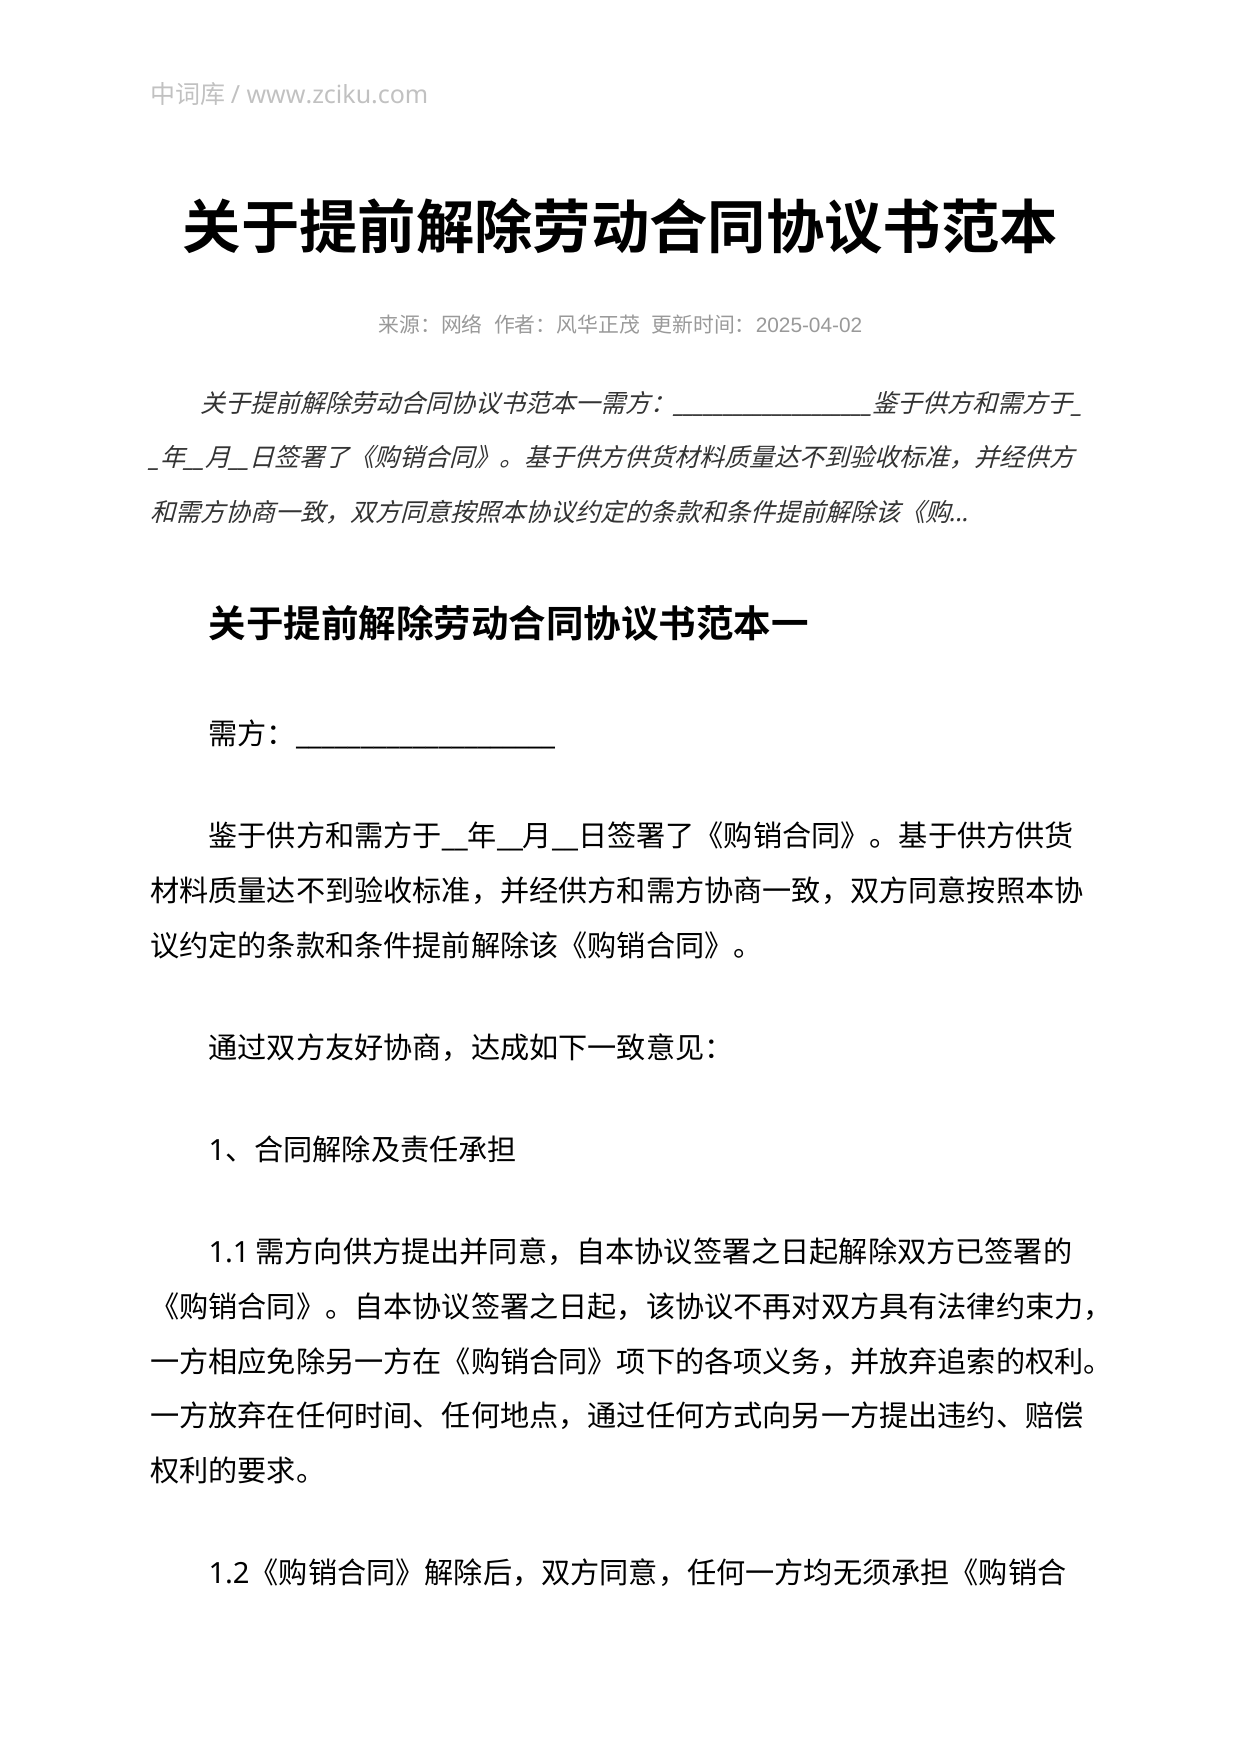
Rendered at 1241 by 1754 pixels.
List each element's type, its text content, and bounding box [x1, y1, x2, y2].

subtitle 关于提前解除劳动合同协议书范本 [150, 181, 1090, 266]
text 1.1需方向供方提出并同意，自本协议签署之日起解除双方已签署的《购销合同》。自本协议签署之日起，该协议不再对双方具有法律约束力，一方相应免除另一方在《购销合同》项下的各项义务，并放弃追索的权利。一方放弃在任何时间、任何地点，通过任何方式向另一方提出违约、赔偿权利的要求。 [150, 1228, 1090, 1490]
text 1、合同解除及责任承担 [150, 1126, 1090, 1169]
text 需方：____________________ [150, 711, 1090, 753]
text 鉴于供方和需方于__年__月__日签署了《购销合同》。基于供方供货材料质量达不到验收标准，并经供方和需方协商一致，双方同意按照本协议约定的条款和条件提前解除该《购销合同》。 [150, 813, 1090, 965]
text 来源：网络 作者：风华正茂 更新时间：2025-04-02 [150, 313, 1090, 337]
text 通过双方友好协商，达成如下一致意见： [150, 1024, 1090, 1067]
text 关于提前解除劳动合同协议书范本一需方：____________________鉴于供方和需方于__年__月__日签署了《购销合同》。基于供方供货材料质量达不到验收标准，并经供方和需方协商一致，双方同意按照本协议约定的条款和条件提前解除该《购... [150, 383, 1090, 528]
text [150, 1550, 1090, 1592]
text 关于提前解除劳动合同协议书范本一 [150, 593, 1090, 648]
